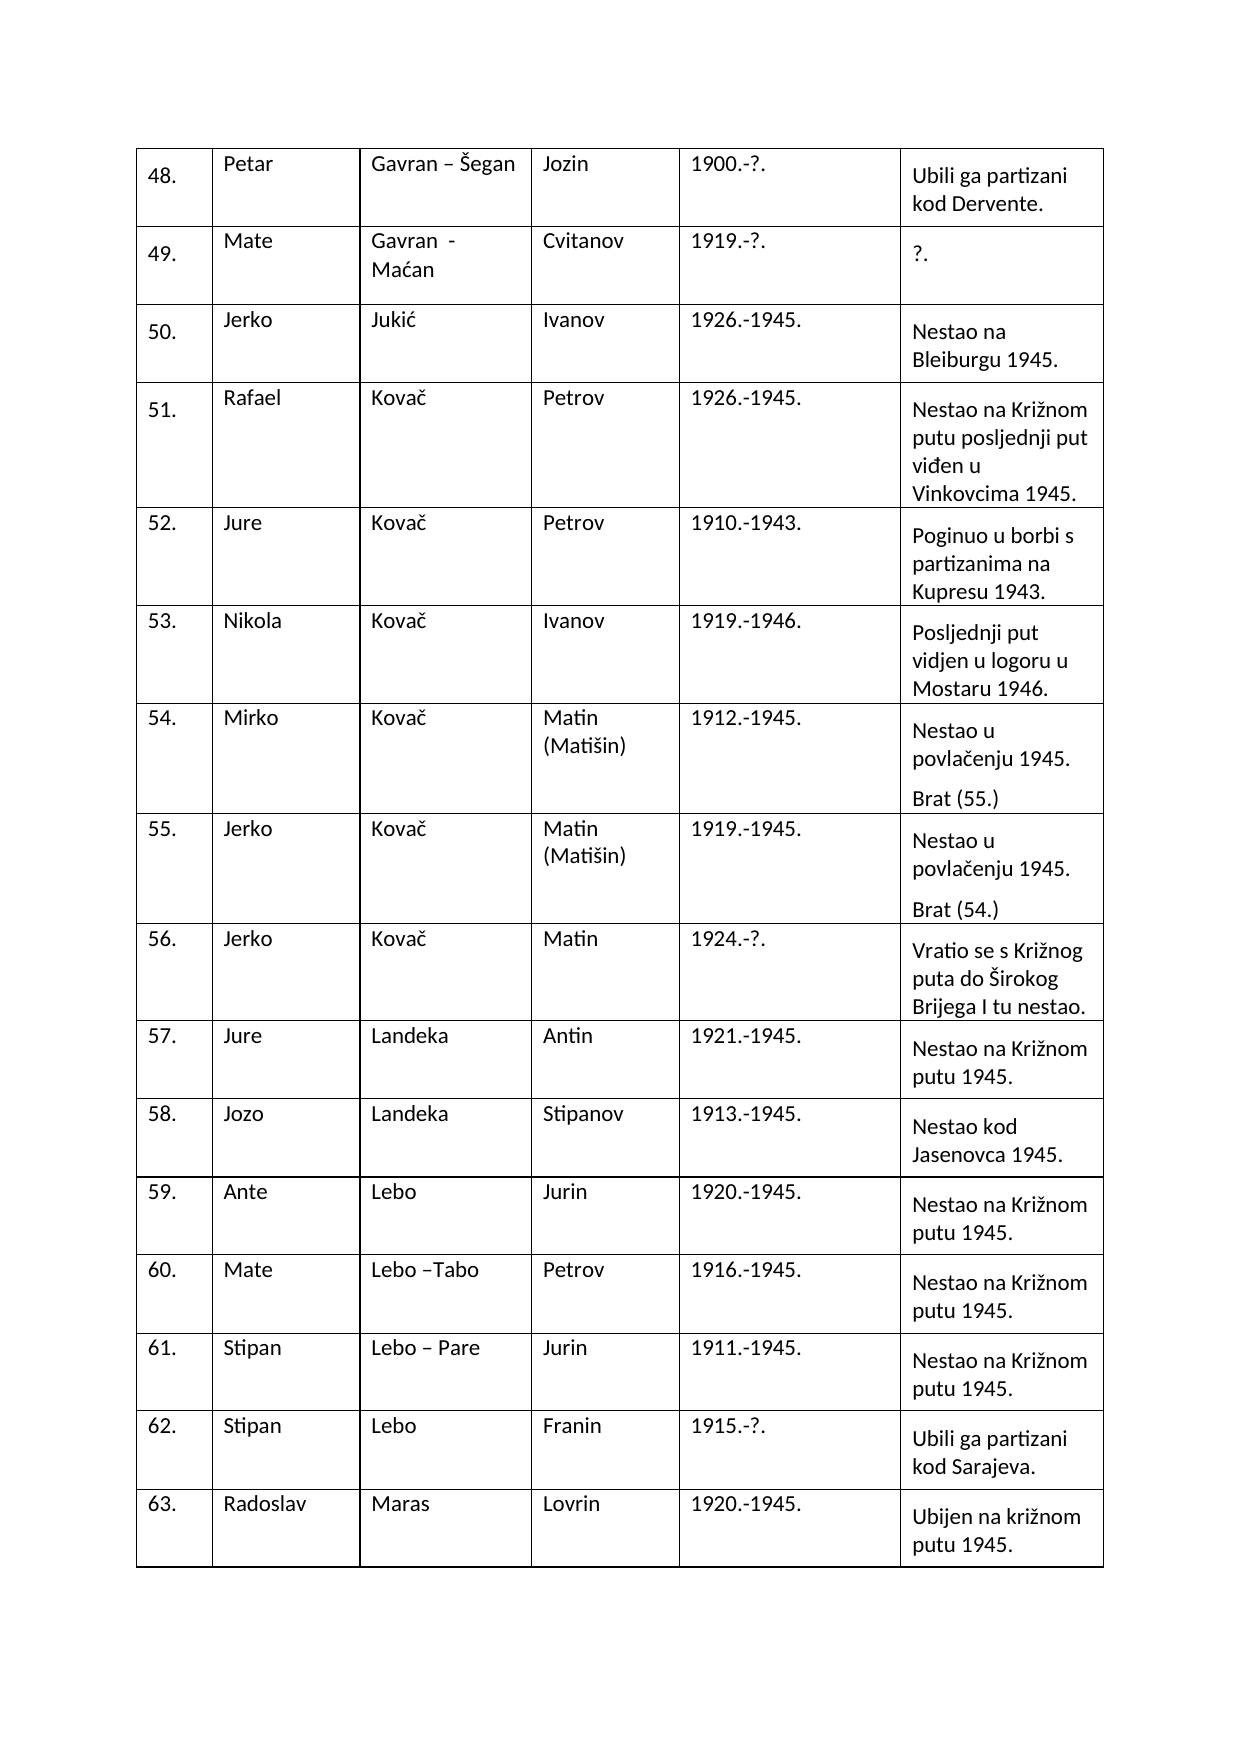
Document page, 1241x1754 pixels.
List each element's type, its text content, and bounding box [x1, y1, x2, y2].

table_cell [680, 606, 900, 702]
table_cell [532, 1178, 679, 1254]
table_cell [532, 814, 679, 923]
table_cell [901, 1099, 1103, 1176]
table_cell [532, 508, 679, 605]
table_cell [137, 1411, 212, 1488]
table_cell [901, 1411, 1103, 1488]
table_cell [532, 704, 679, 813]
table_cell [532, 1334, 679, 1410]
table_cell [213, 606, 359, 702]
table_cell 1900.-?. [680, 149, 900, 226]
table_cell Mate [213, 227, 359, 304]
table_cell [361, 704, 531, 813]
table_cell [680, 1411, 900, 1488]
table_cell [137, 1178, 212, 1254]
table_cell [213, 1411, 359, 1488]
table_cell Cvitanov [532, 227, 679, 304]
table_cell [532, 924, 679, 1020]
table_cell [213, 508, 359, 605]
table_cell Jerko [213, 305, 359, 382]
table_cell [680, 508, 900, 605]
table_cell ?. [901, 227, 1103, 304]
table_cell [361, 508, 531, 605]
table_cell Jozin [532, 149, 679, 226]
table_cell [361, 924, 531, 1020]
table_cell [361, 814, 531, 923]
table_cell 52. [137, 508, 212, 605]
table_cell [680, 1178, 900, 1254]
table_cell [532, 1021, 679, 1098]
table_cell 50. [137, 305, 212, 382]
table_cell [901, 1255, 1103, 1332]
table_cell Petar [213, 149, 359, 226]
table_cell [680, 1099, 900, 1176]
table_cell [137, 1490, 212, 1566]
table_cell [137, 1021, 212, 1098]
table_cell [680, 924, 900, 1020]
table_cell 1919.-?. [680, 227, 900, 304]
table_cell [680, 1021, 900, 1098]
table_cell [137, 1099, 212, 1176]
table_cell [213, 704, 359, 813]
table_cell 49. [137, 227, 212, 304]
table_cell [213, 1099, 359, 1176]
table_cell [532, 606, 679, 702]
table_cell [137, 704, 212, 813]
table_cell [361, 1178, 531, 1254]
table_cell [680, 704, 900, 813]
table_cell Kovač [361, 383, 531, 507]
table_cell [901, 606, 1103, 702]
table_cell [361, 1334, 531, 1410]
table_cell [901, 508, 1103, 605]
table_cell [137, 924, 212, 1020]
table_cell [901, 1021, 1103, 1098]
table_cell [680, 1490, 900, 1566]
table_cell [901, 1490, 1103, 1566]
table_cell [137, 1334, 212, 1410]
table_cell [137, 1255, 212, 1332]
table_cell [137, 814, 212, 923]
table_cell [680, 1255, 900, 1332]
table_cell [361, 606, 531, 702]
table_cell Jukić [361, 305, 531, 382]
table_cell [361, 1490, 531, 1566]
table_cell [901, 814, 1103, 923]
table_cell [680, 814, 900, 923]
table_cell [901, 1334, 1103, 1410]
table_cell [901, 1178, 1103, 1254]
table_cell Ivanov [532, 305, 679, 382]
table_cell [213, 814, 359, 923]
table_cell Nestao na Križnom putu posljednji put viđen u Vinkovcima 1945. [901, 383, 1103, 507]
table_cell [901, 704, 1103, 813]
table_cell Nestao na Bleiburgu 1945. [901, 305, 1103, 382]
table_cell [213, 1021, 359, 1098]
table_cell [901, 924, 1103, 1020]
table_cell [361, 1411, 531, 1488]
table_cell Gavran - Maćan [361, 227, 531, 304]
table_cell Gavran – Šegan [361, 149, 531, 226]
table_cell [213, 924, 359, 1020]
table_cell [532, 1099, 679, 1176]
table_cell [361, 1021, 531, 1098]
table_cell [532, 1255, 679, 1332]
table_cell 1926.-1945. [680, 383, 900, 507]
table_cell Ubili ga partizani kod Dervente. [901, 149, 1103, 226]
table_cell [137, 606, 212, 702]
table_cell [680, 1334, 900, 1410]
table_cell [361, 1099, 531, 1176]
table_cell Petrov [532, 383, 679, 507]
table_cell 51. [137, 383, 212, 507]
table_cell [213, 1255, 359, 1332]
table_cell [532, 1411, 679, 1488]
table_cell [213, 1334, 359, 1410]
table_cell 1926.-1945. [680, 305, 900, 382]
table_cell 48. [137, 149, 212, 226]
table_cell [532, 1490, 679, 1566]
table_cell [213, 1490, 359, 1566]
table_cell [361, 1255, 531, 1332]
table_cell Rafael [213, 383, 359, 507]
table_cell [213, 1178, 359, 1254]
